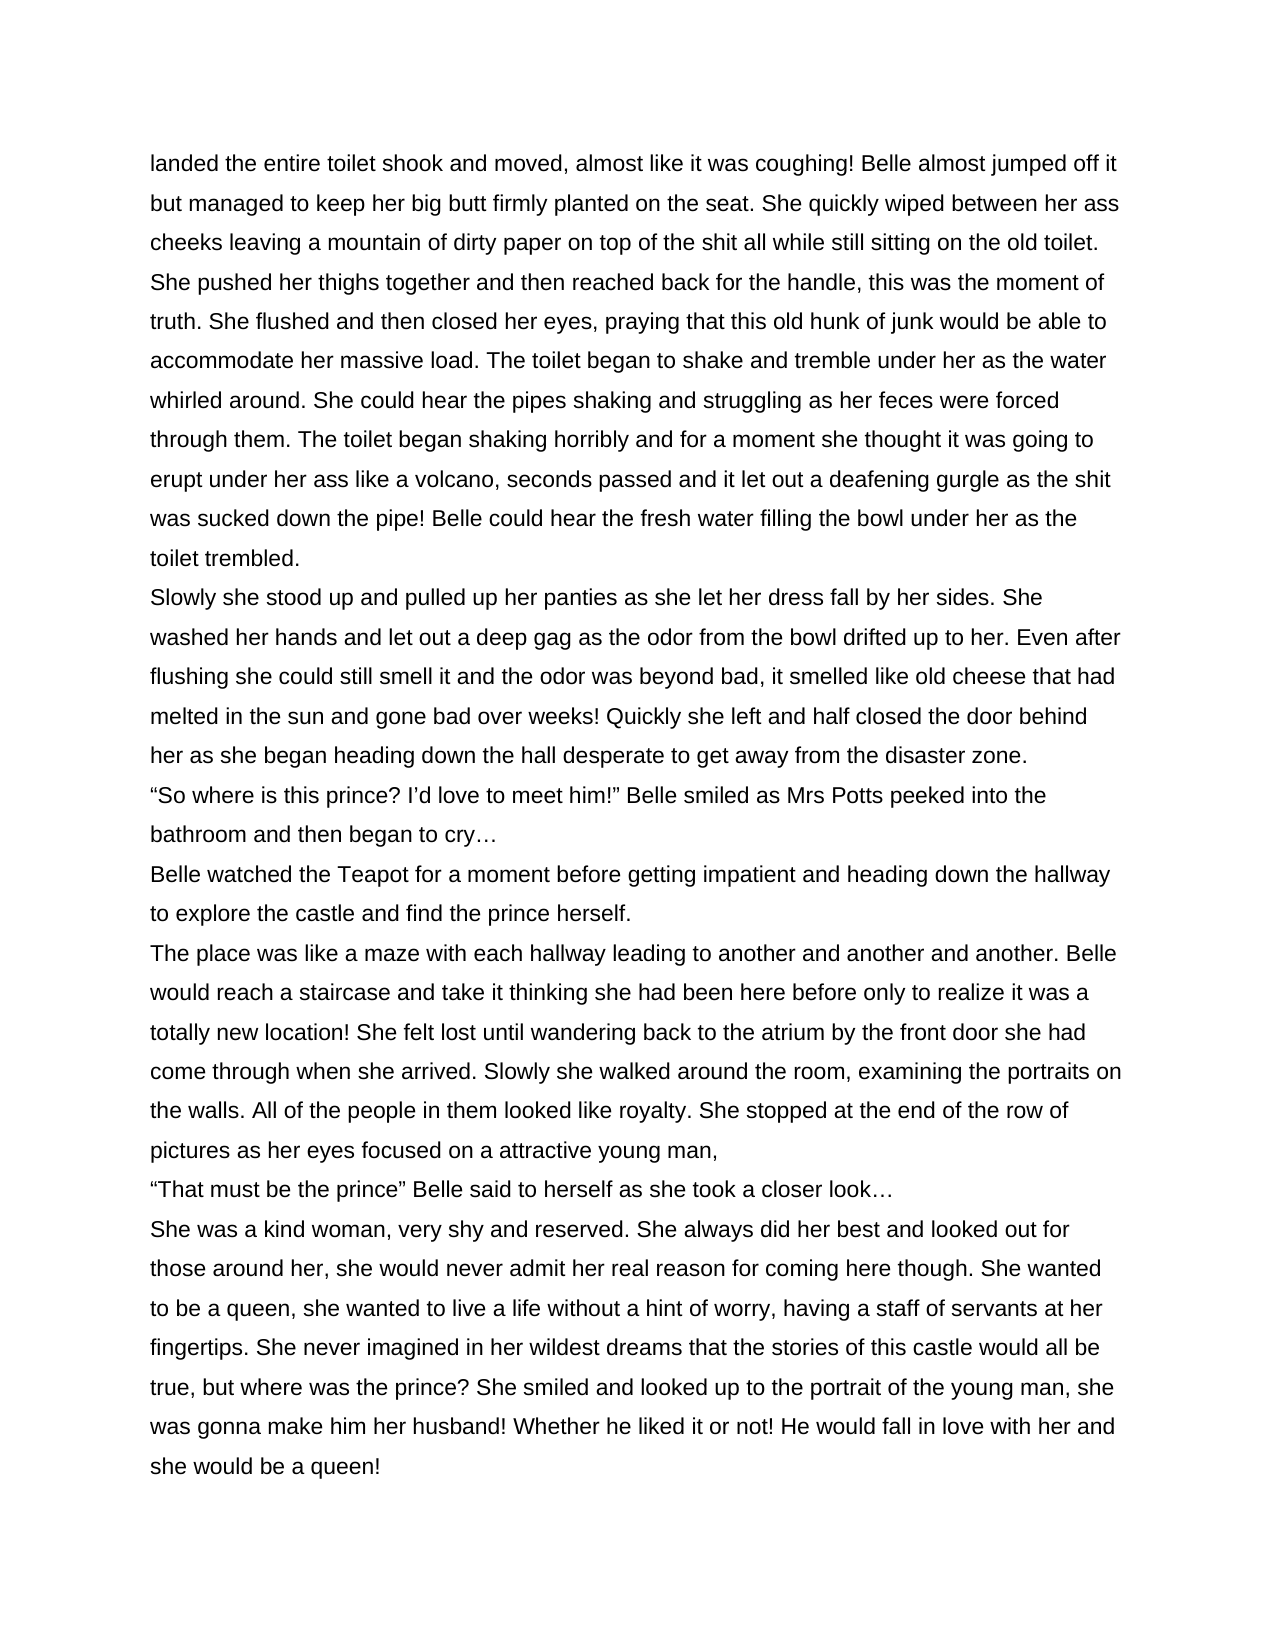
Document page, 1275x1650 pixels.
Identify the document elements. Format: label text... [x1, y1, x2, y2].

text “That must be the prince” Belle said to herself as she took a closer look… [150, 1176, 1125, 1203]
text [150, 150, 1125, 255]
text Slowly she stood up and pulled up her panties as she let her dress fall by her sides. She washed her hands and let out a deep gag as the odor from the bowl drifted up to her. Even after flushing she could still smell it and the odor was beyond bad, it smelled like old cheese that had melted in the sun and gone bad over weeks! Quickly she left and half closed the door behind her as she began heading down the hall desperate to get away from the disaster zone. [150, 584, 1125, 768]
text “So where is this prince? I’d love to meet him!” Belle smiled as Mrs Potts peeked into the bathroom and then began to cry… [150, 782, 1125, 847]
text She was a kind woman, very shy and reserved. She always did her best and looked out for those around her, she would never admit her real reason for coming here though. She wanted to be a queen, she wanted to live a life without a hint of worry, having a staff of servants at her fingertips. She never imagined in her wildest dreams that the stories of this castle would all be true, but where was the prince? She smiled and looked up to the portrait of the young man, she was gonna make him her husband! Whether he liked it or not! He would fall in love with her and she would be a queen! [150, 1216, 1125, 1479]
text The place was like a maze with each hallway leading to another and another and another. Belle would reach a staircase and take it thinking she had been here before only to realize it was a totally new location! She felt lost until wandering back to the atrium by the front door she had come through when she arrived. Slowly she walked around the room, examining the portraits on the walls. All of the people in them looked like royalty. She stopped at the end of the row of pictures as her eyes focused on a attractive young man, [150, 939, 1125, 1163]
text She pushed her thighs together and then reached back for the handle, this was the moment of truth. She flushed and then closed her eyes, praying that this old hunk of junk would be able to accommodate her massive load. The toilet began to shake and tremble under her as the water whirled around. She could hear the pipes shaking and struggling as her feces were forced through them. The toilet began shaking horribly and for a moment she thought it was going to erupt under her ass like a volcano, seconds passed and it let out a deafening gurgle as the shit was sucked down the pipe! Belle could hear the fresh water filling the bowl under her as the toilet trembled. [150, 268, 1125, 571]
text Belle watched the Teapot for a moment before getting impatient and heading down the hallway to explore the castle and find the prince herself. [150, 861, 1125, 926]
